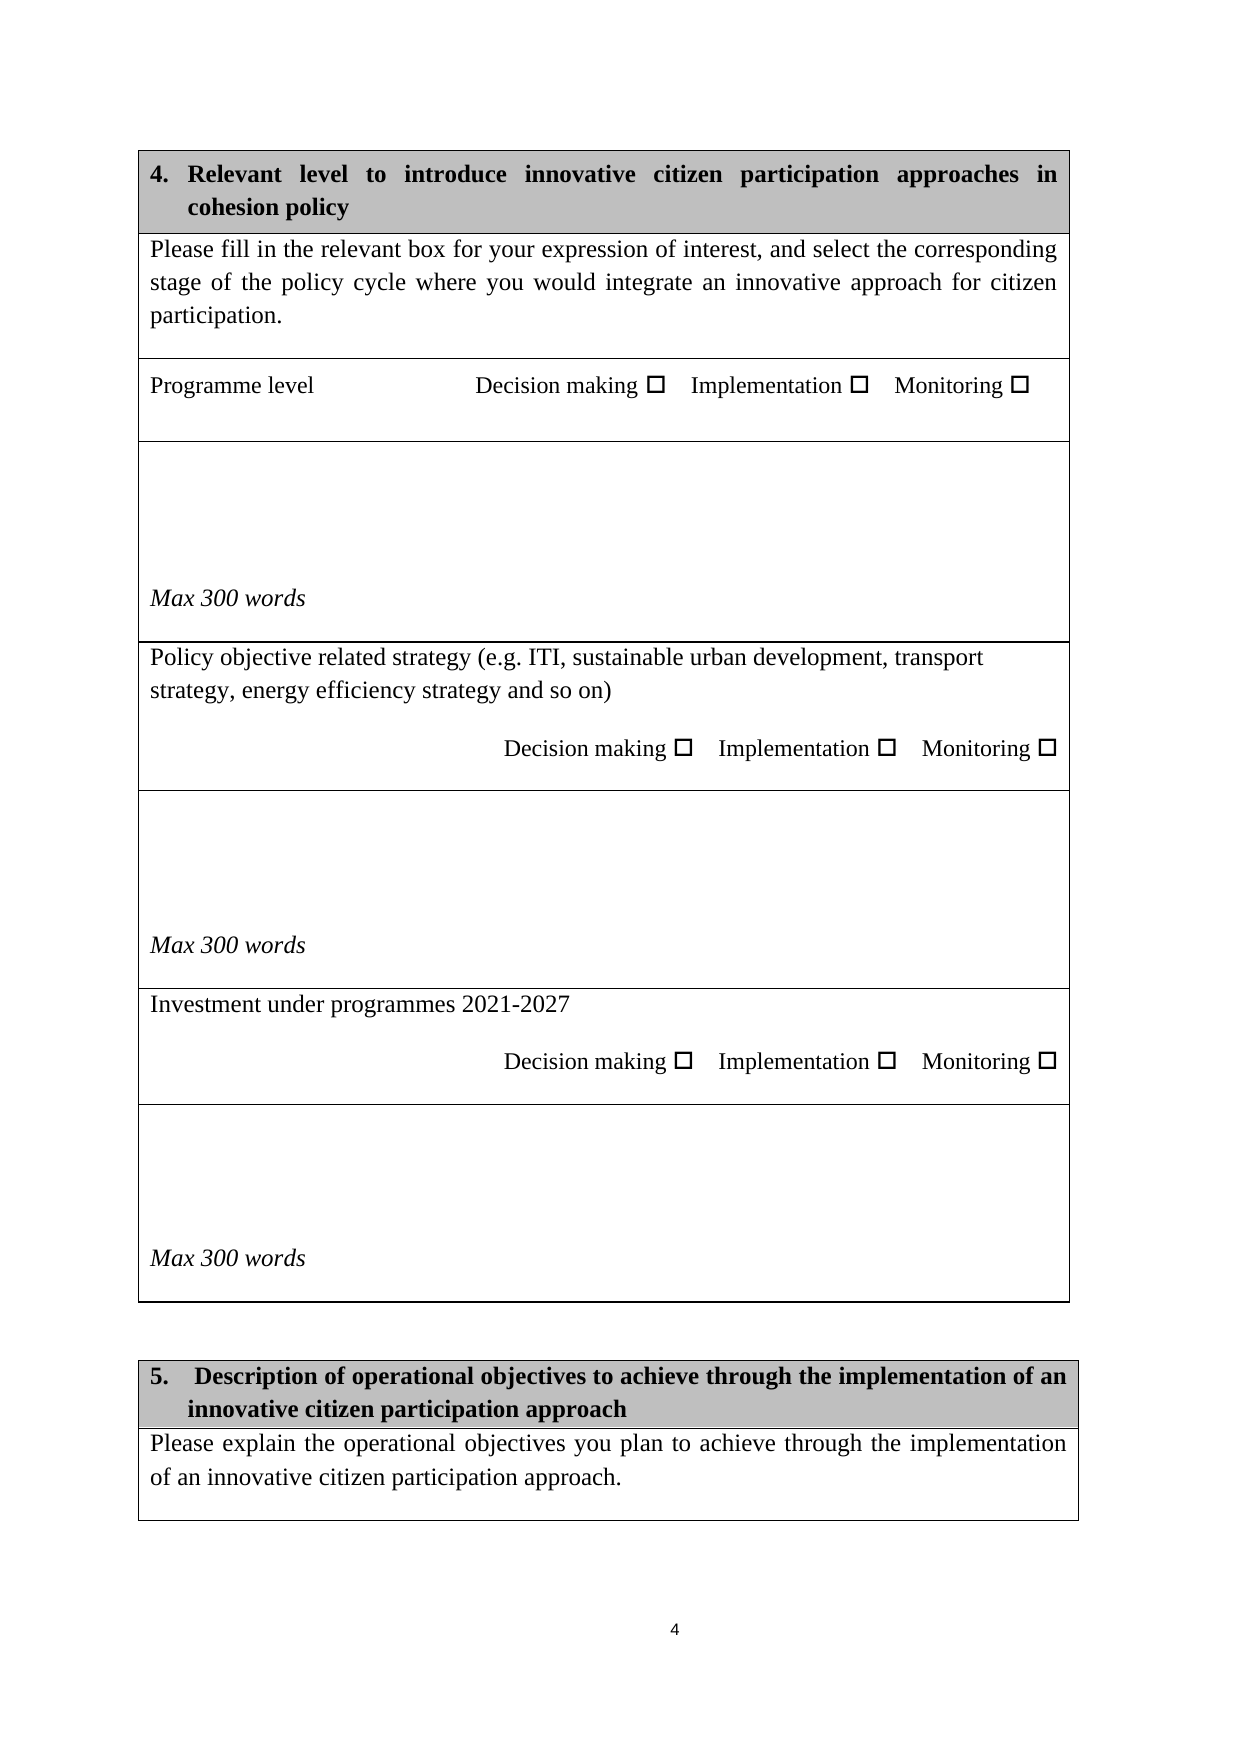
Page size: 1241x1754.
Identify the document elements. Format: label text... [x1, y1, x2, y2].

table_cell Please explain the operational objectives you plan to achieve through the implementation of an innovative citizen participation approach. [139, 1429, 1078, 1519]
table_cell Investment under programmes 2021-2027 Decision making Implementation Monitoring [139, 989, 1069, 1104]
table_cell Please fill in the relevant box for your expression of interest, and select the corresponding stage of the policy cycle where you would integrate an innovative approach for citizen participation. [139, 234, 1069, 358]
table_cell Policy objective related strategy (e.g. ITI, sustainable urban development, transport strategy, energy efficiency strategy and so on) Decision making Implementation Monitoring [139, 643, 1069, 790]
table_cell Max 300 words [139, 791, 1069, 988]
table_header Description of operational objectives to achieve through the implementation of an innovative citizen participation approach [139, 1361, 1078, 1427]
table_cell Max 300 words [139, 1105, 1069, 1301]
table_cell Programme level Decision making Implementation Monitoring [139, 359, 1069, 441]
table_header Relevant level to introduce innovative citizen participation approaches in cohesion policy [139, 151, 1069, 233]
table_cell Max 300 words [139, 442, 1069, 641]
